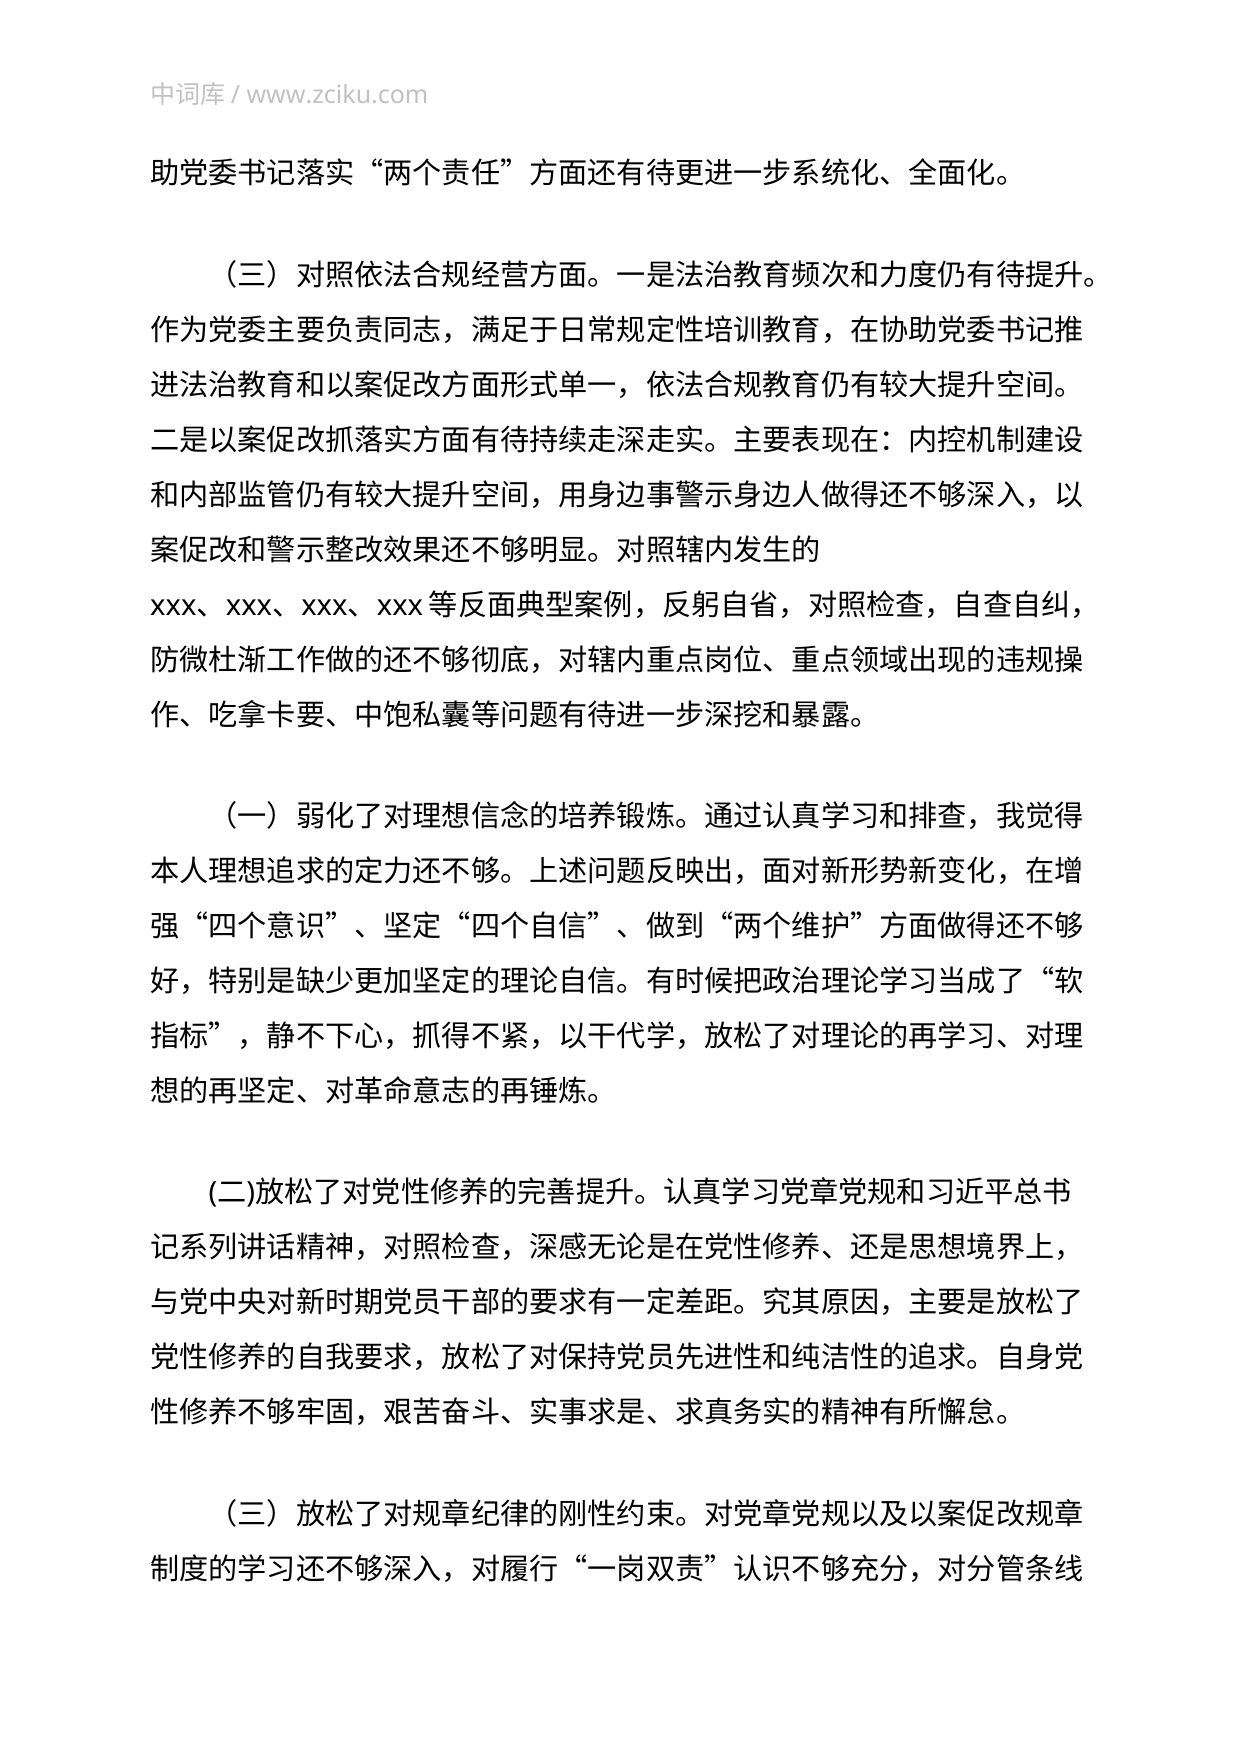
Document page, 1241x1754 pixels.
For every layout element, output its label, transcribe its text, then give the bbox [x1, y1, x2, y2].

text (二)放松了对党性修养的完善提升。认真学习党章党规和习近平总书记系列讲话精神，对照检查，深感无论是在党性修养、还是思想境界上，与党中央对新时期党员干部的要求有一定差距。究其原因，主要是放松了党性修养的自我要求，放松了对保持党员先进性和纯洁性的追求。自身党性修养不够牢固，艰苦奋斗、实事求是、求真务实的精神有所懈怠。 [150, 1169, 1090, 1431]
text （一）弱化了对理想信念的培养锻炼。通过认真学习和排查，我觉得本人理想追求的定力还不够。上述问题反映出，面对新形势新变化，在增强“四个意识”、坚定“四个自信”、做到“两个维护”方面做得还不够好，特别是缺少更加坚定的理论自信。有时候把政治理论学习当成了“软指标”，静不下心，抓得不紧，以干代学，放松了对理论的再学习、对理想的再坚定、对革命意志的再锤炼。 [150, 793, 1090, 1109]
text （三）对照依法合规经营方面。一是法治教育频次和力度仍有待提升。作为党委主要负责同志，满足于日常规定性培训教育，在协助党委书记推进法治教育和以案促改方面形式单一，依法合规教育仍有较大提升空间。二是以案促改抓落实方面有待持续走深走实。主要表现在：内控机制建设和内部监管仍有较大提升空间，用身边事警示身边人做得还不够深入，以案促改和警示整改效果还不够明显。对照辖内发生的xxx、xxx、xxx、xxx等反面典型案例，反躬自省，对照检查，自查自纠，防微杜渐工作做的还不够彻底，对辖内重点岗位、重点领域出现的违规操作、吃拿卡要、中饱私囊等问题有待进一步深挖和暴露。 [150, 252, 1090, 733]
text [150, 1491, 1090, 1588]
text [150, 150, 1090, 192]
